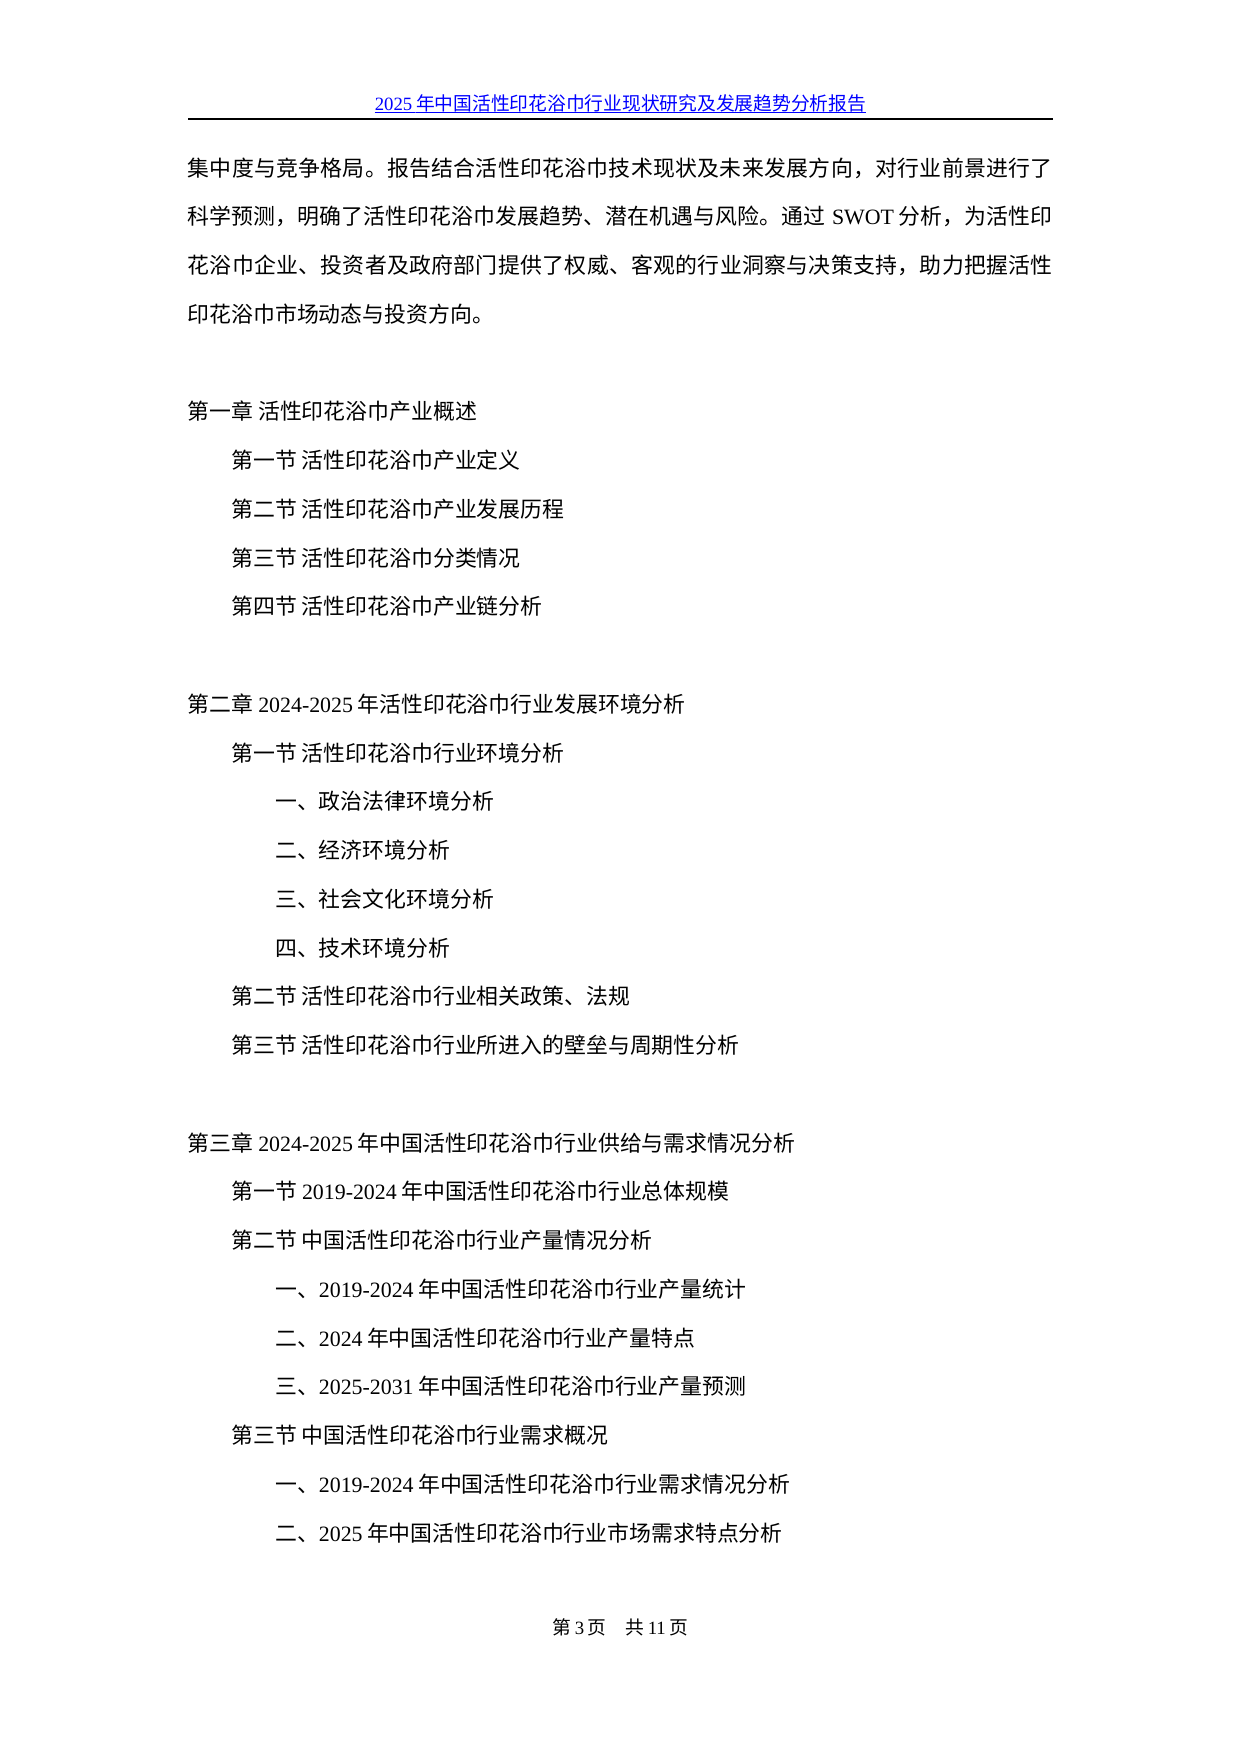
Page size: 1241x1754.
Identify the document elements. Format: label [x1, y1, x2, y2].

text [187, 150, 1053, 1548]
